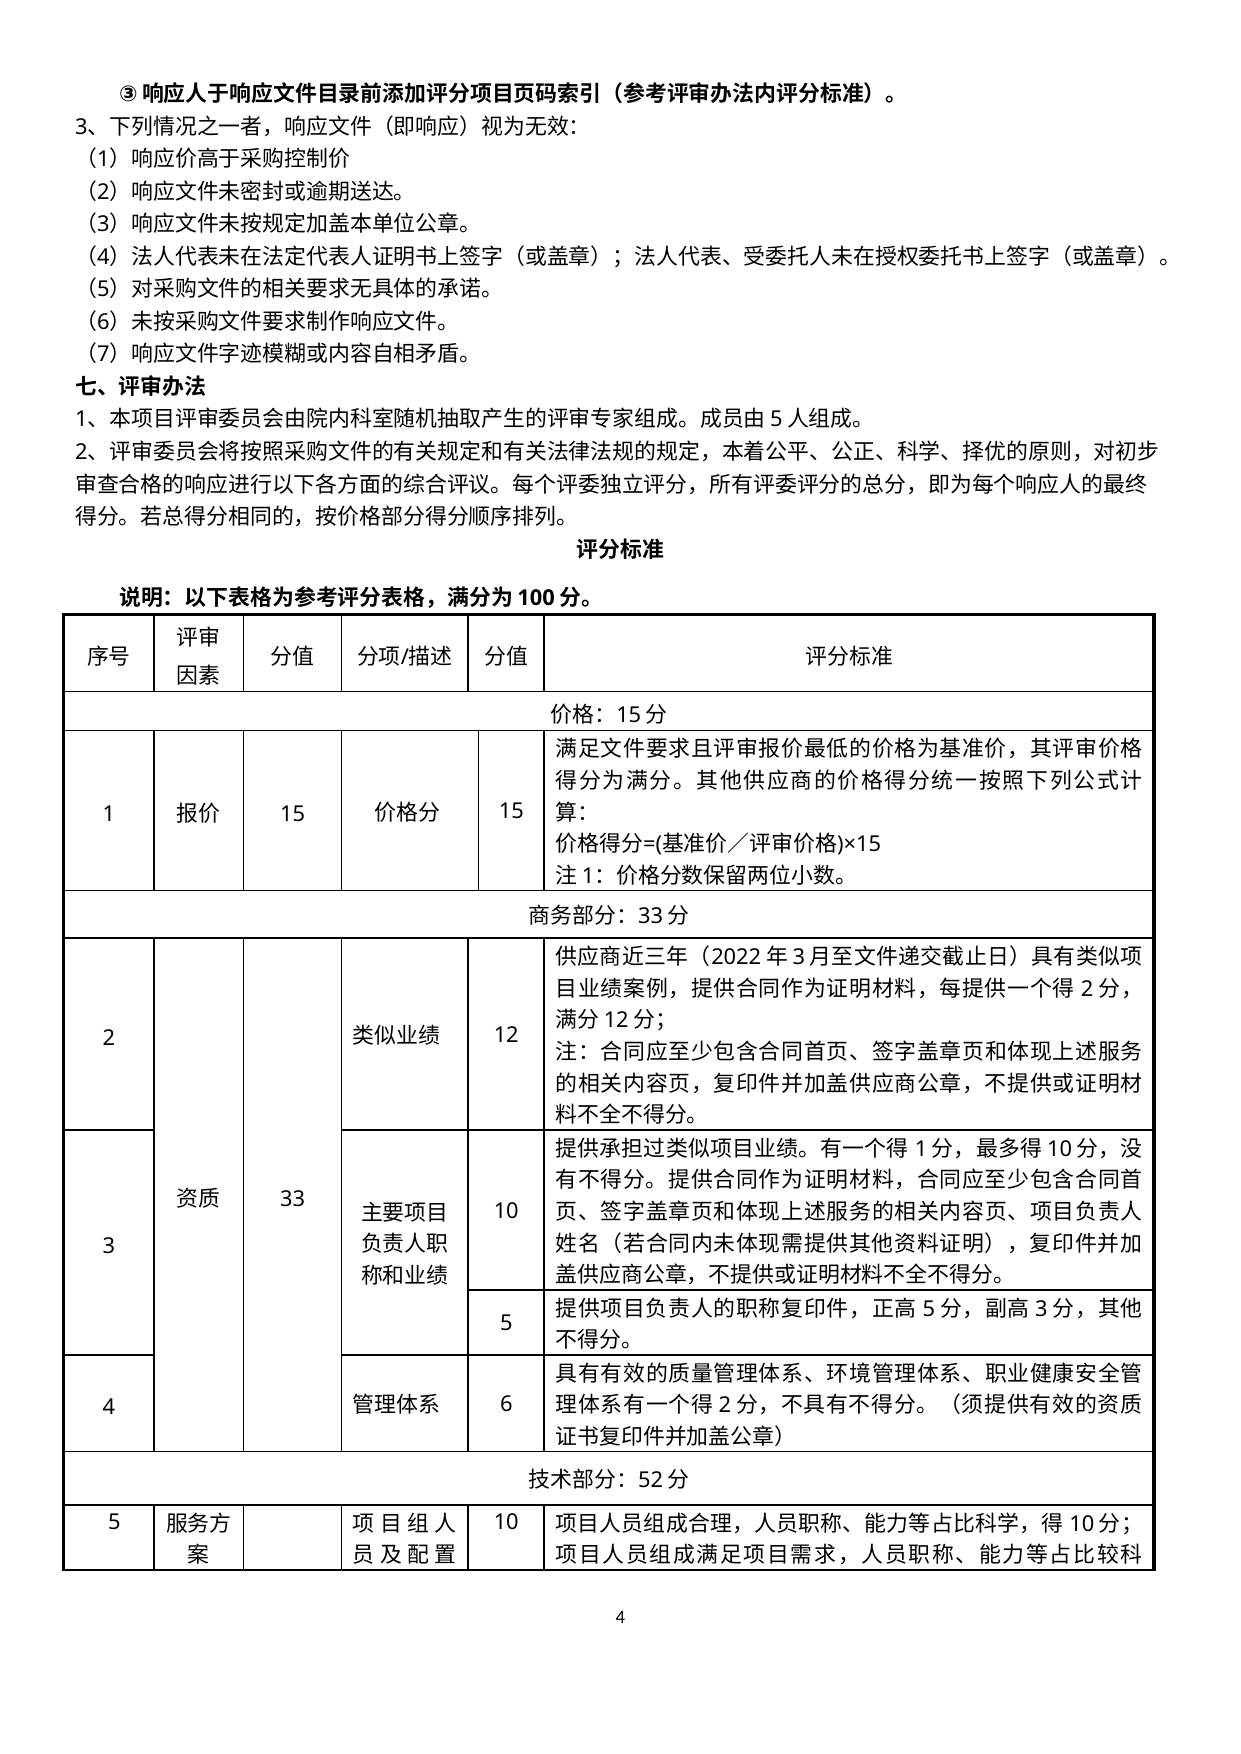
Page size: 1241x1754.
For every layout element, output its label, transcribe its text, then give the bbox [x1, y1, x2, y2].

table_header 分值 [469, 616, 543, 691]
table_cell 类似业绩 [342, 939, 467, 1129]
table_cell 15 [244, 731, 341, 890]
table_cell 4 [65, 1356, 153, 1451]
table_cell 3 [65, 1131, 153, 1354]
table_cell 10 [469, 1131, 543, 1289]
table_cell 商务部分：33分 [65, 891, 1152, 937]
text （2）响应文件未密封或逾期送达。 [75, 174, 1165, 206]
text （1）响应价高于采购控制价 [75, 141, 1165, 174]
table_cell 5 [65, 1506, 153, 1569]
table_cell 报价 [155, 731, 243, 890]
table_cell 12 [469, 939, 543, 1129]
text 3、下列情况之一者，响应文件（即响应）视为无效： [75, 109, 1165, 141]
table_cell 价格分 [342, 731, 478, 890]
table_cell 33 [244, 939, 341, 1451]
table_cell 6 [469, 1356, 543, 1451]
text 说明：以下表格为参考评分表格，满分为100分。 [75, 580, 1165, 612]
table_cell 满足文件要求且评审报价最低的价格为基准价，其评审价格得分为满分。其他供应商的价格得分统一按照下列公式计算： 价格得分=(基准价／评审价格)×15 注1：价格分数保留两位小数。 [545, 731, 1152, 890]
table_cell 2 [65, 939, 153, 1129]
table_cell 价格：15分 [65, 692, 1152, 729]
table_cell 供应商近三年（2022年3月至文件递交截止日）具有类似项目业绩案例，提供合同作为证明材料，每提供一个得2分，满分12分； 注：合同应至少包含合同首页、签字盖章页和体现上述服务的相关内容页，复印件并加盖供应商公章，不提供或证明材料不全不得分。 [545, 939, 1152, 1129]
table_cell 主要项目负责人职称和业绩 [342, 1131, 467, 1354]
table_cell 10 [469, 1506, 543, 1569]
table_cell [545, 1506, 1152, 1569]
table_cell 具有有效的质量管理体系、环境管理体系、职业健康安全管理体系有一个得2分，不具有不得分。（须提供有效的资质证书复印件并加盖公章） [545, 1356, 1152, 1451]
table_header 分项/描述 [342, 616, 467, 691]
table_header 评审 因素 [155, 616, 243, 691]
table_cell 提供项目负责人的职称复印件，正高5分，副高3分，其他不得分。 [545, 1291, 1152, 1354]
table_cell [244, 1506, 341, 1569]
table_cell 15 [479, 731, 543, 890]
table_cell 资质 [155, 939, 243, 1451]
table_cell 管理体系 [342, 1356, 467, 1451]
text （3）响应文件未按规定加盖本单位公章。 [75, 206, 1165, 239]
table_cell 提供承担过类似项目业绩。有一个得1分，最多得10分，没有不得分。提供合同作为证明材料，合同应至少包含合同首页、签字盖章页和体现上述服务的相关内容页、项目负责人姓名（若合同内未体现需提供其他资料证明），复印件并加盖供应商公章，不提供或证明材料不全不得分。 [545, 1131, 1152, 1289]
text （5）对采购文件的相关要求无具体的承诺。 [75, 271, 1165, 304]
text （4）法人代表未在法定代表人证明书上签字（或盖章）；法人代表、受委托人未在授权委托书上签字（或盖章）。 [75, 239, 1165, 271]
table_cell 项目组人员及配置结构 [342, 1506, 467, 1569]
table_cell 技术部分：52分 [65, 1452, 1152, 1504]
table_header 分值 [244, 616, 341, 691]
table_cell 服务方案 [155, 1506, 243, 1569]
text 评分标准 [75, 531, 1165, 564]
table_cell 1 [65, 731, 153, 890]
text 七、评审办法 [75, 369, 1165, 401]
text （7）响应文件字迹模糊或内容自相矛盾。 [75, 336, 1165, 369]
text （6）未按采购文件要求制作响应文件。 [75, 304, 1165, 336]
table_header 序号 [65, 616, 153, 691]
text ③响应人于响应文件目录前添加评分项目页码索引（参考评审办法内评分标准）。 [75, 76, 1165, 109]
text 2、评审委员会将按照采购文件的有关规定和有关法律法规的规定，本着公平、公正、科学、择优的原则，对初步审查合格的响应进行以下各方面的综合评议。每个评委独立评分，所有评委评分的总分，即为每个响应人的最终得分。若总得分相同的，按价格部分得分顺序排列。 [75, 434, 1165, 531]
table_cell 5 [469, 1291, 543, 1354]
text 1、本项目评审委员会由院内科室随机抽取产生的评审专家组成。成员由5人组成。 [75, 401, 1165, 434]
table_header 评分标准 [545, 616, 1152, 691]
